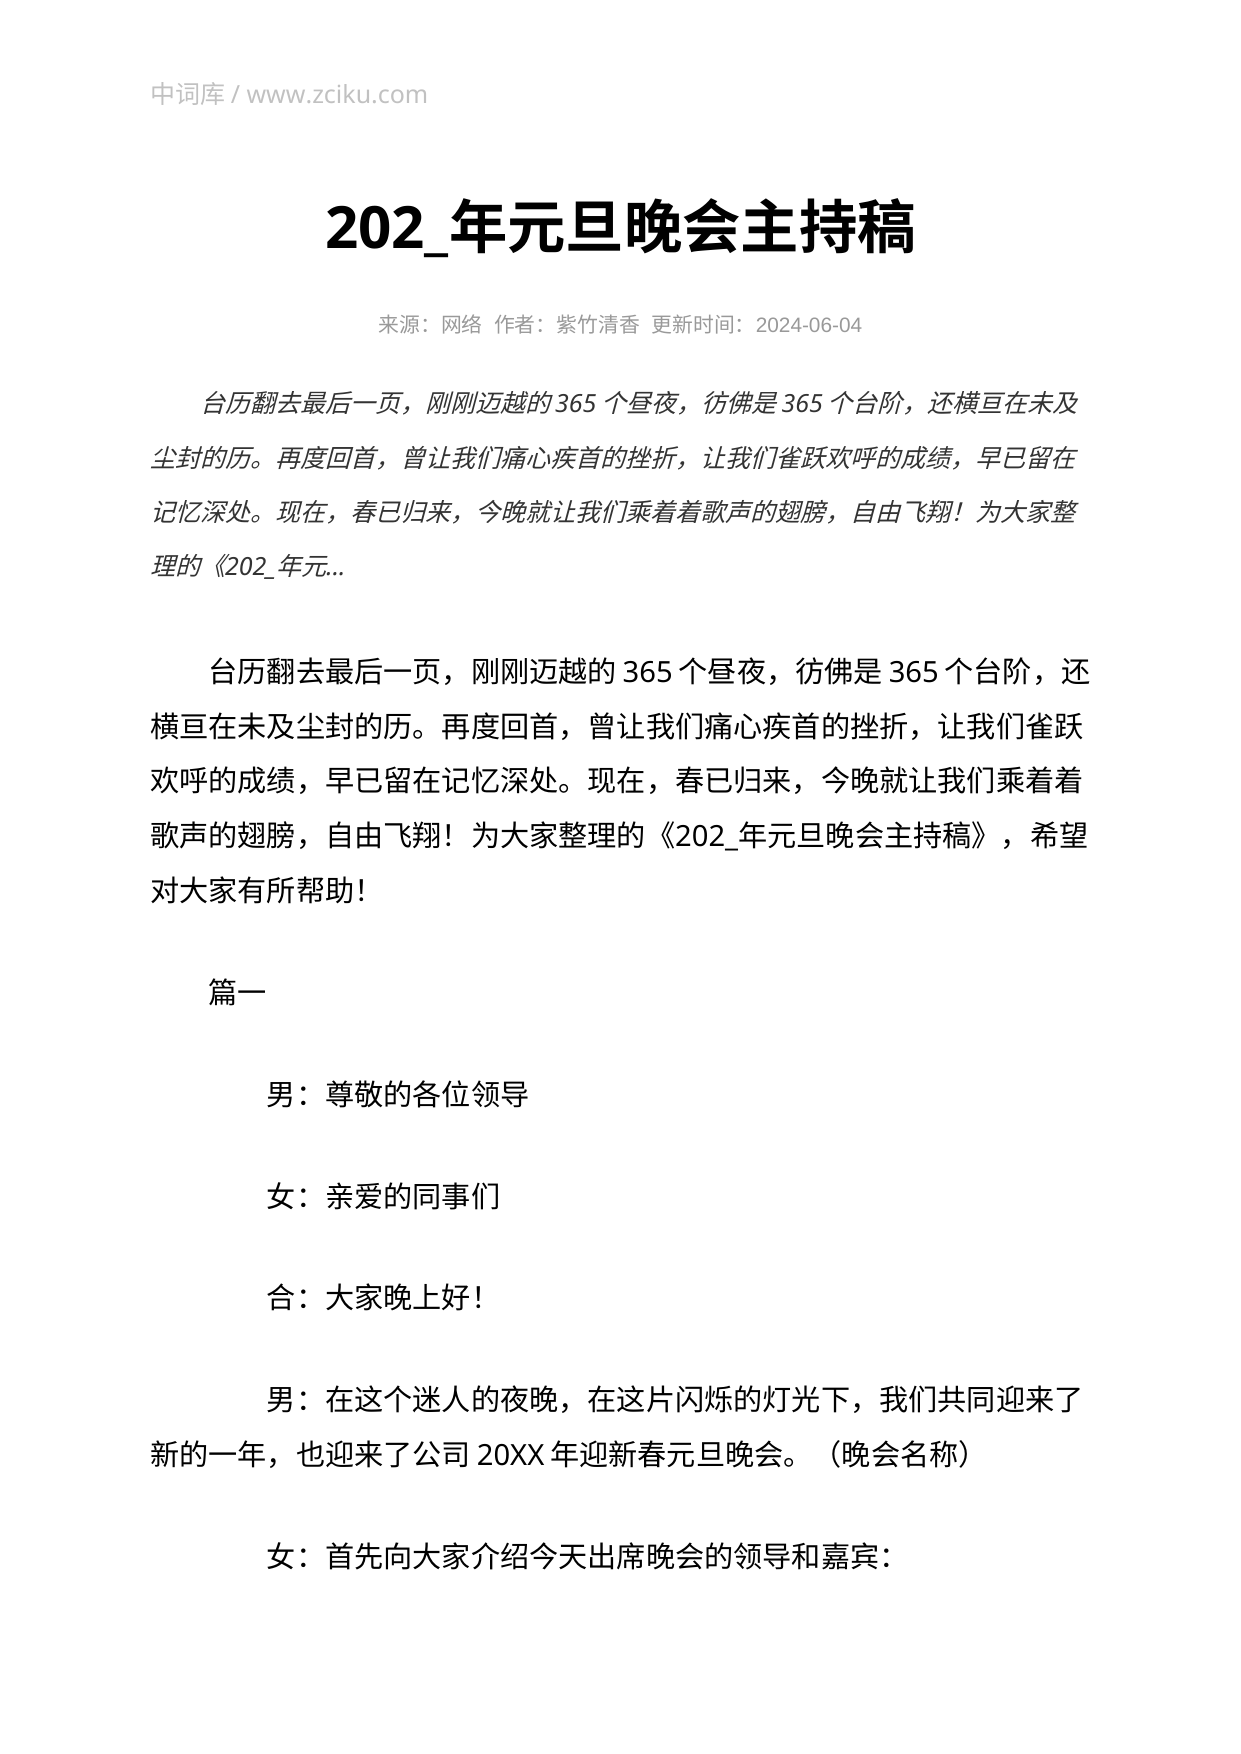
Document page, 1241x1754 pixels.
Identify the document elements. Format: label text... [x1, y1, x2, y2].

text 台历翻去最后一页，刚刚迈越的365个昼夜，彷佛是365个台阶，还横亘在未及尘封的历。再度回首，曾让我们痛心疾首的挫折，让我们雀跃欢呼的成绩，早已留在记忆深处。现在，春已归来，今晚就让我们乘着着歌声的翅膀，自由飞翔！为大家整理的《202_年元旦晚会主持稿》，希望对大家有所帮助！ [150, 648, 1090, 910]
text 合：大家晚上好！ [150, 1275, 1090, 1317]
text 女：亲爱的同事们 [150, 1173, 1090, 1216]
text 男：在这个迷人的夜晚，在这片闪烁的灯光下，我们共同迎来了新的一年，也迎来了公司20XX年迎新春元旦晚会。（晚会名称） [150, 1377, 1090, 1474]
text 男：尊敬的各位领导 [150, 1071, 1090, 1114]
text 台历翻去最后一页，刚刚迈越的365个昼夜，彷佛是365个台阶，还横亘在未及尘封的历。再度回首，曾让我们痛心疾首的挫折，让我们雀跃欢呼的成绩，早已留在记忆深处。现在，春已归来，今晚就让我们乘着着歌声的翅膀，自由飞翔！为大家整理的《202_年元... [150, 384, 1090, 583]
text 篇一 [150, 970, 1090, 1012]
subtitle 202_年元旦晚会主持稿 [150, 181, 1090, 266]
text 来源：网络 作者：紫竹清香 更新时间：2024-06-04 [150, 313, 1090, 337]
text 女：首先向大家介绍今天出席晚会的领导和嘉宾： [150, 1534, 1090, 1576]
